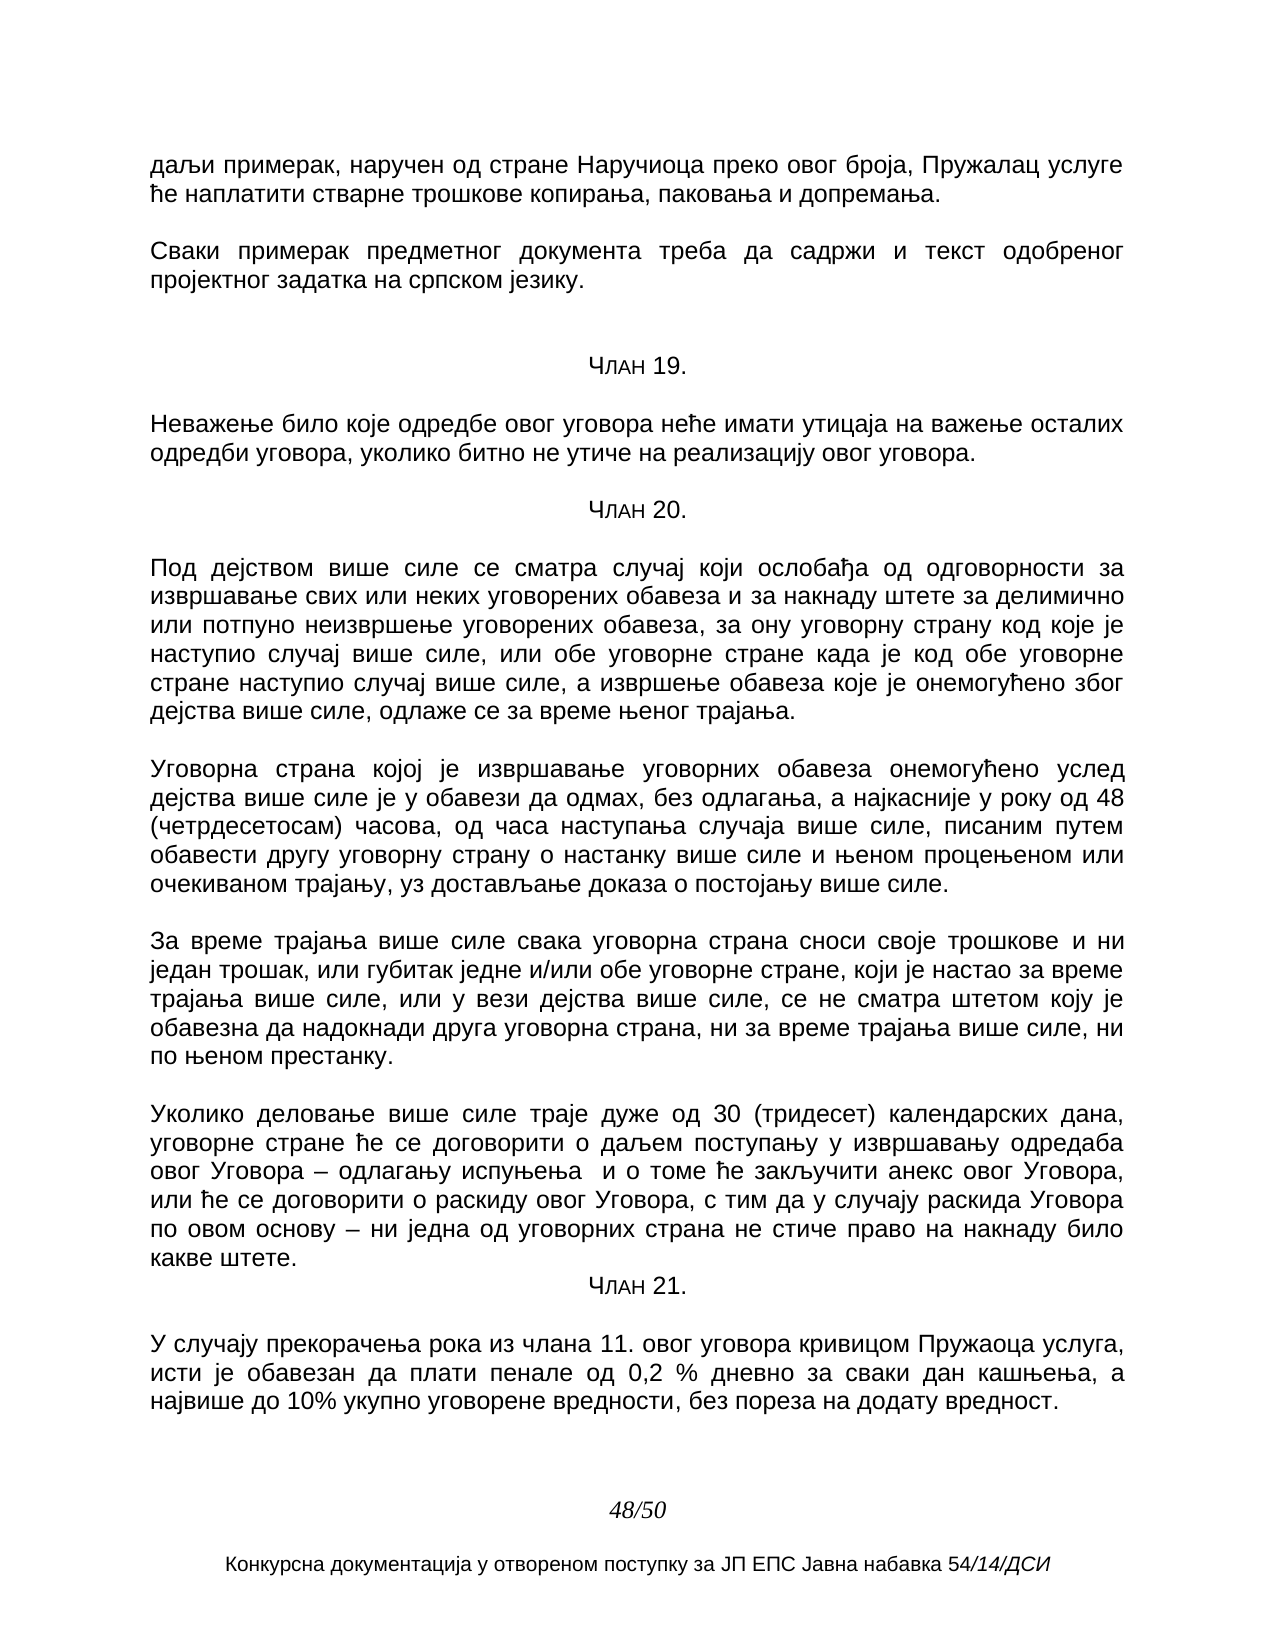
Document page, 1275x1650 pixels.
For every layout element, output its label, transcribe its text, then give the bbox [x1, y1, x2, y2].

text Члан 19. [150, 351, 1125, 380]
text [150, 150, 1125, 207]
text Члан 21. [150, 1271, 1125, 1300]
text Под дејством више силе се сматра случај који ослобађа од одговорности за извршавање свих или неких уговорених обавеза и за накнаду штете за делимично или потпуно неизвршење уговорених обавеза, за ону уговорну страну код које је наступио случај више силе, или обе уговорне стране када је код обе уговорне стране наступио случај више силе, а извршење обавеза које је онемогућено због дејства више силе, одлаже се за време њеног трајања. [150, 552, 1125, 725]
text Сваки примерак предметног документа треба да садржи и текст одобреног пројектног задатка на српском језику. [150, 236, 1125, 294]
text Уколико деловање више силе траје дуже од 30 (тридесет) календарских дана, уговорне стране ће се договорити о даљем поступању у извршавању одредаба овог Уговора – одлагању испуњења и о томе ће закључити анекс овог Уговора, или ће се договорити о раскиду овог Уговора, с тим да у случају раскида Уговора по овом основу – ни једна од уговорних страна не стиче право на накнаду било какве штете. [150, 1099, 1125, 1271]
text За време трајања више силе свака уговорна страна сноси своје трошкове и ни један трошак, или губитак једне и/или обе уговорне стране, који је настао за време трајања више силе, или у вези дејства више силе, се не сматра штетом коју је обавезна да надокнади друга уговорна страна, ни за време трајања више силе, ни по њеном престанку. [150, 926, 1125, 1070]
text Неважење било које одредбе овог уговора неће имати утицаја на важење осталих одредби уговора, уколико битно не утиче на реализацију овог уговора. [150, 409, 1125, 466]
text Уговорна страна којој је извршавање уговорних обавеза онемогућено услед дејства више силе је у обавези да одмах, без одлагања, а најкасније у року од 48 (четрдесетосам) часова, од часа наступања случаја више силе, писаним путем обавести другу уговорну страну о настанку више силе и њеном процењеном или очекиваном трајању, уз достављање доказа о постојању више силе. [150, 754, 1125, 897]
text У случajу прeкoрaчeњa рoкa из члaнa 11. oвoг угoвoрa кривицoм Пружaoцa услугa, исти je oбaвeзaн дa плaти пeнaлe oд 0,2 % днeвнo зa свaки дaн кaшњeњa, a нajвишe дo 10% укупнo угoвoрeнe врeднoсти, без пореза на додату вредност. [150, 1329, 1125, 1415]
text Члан 20. [150, 495, 1125, 524]
